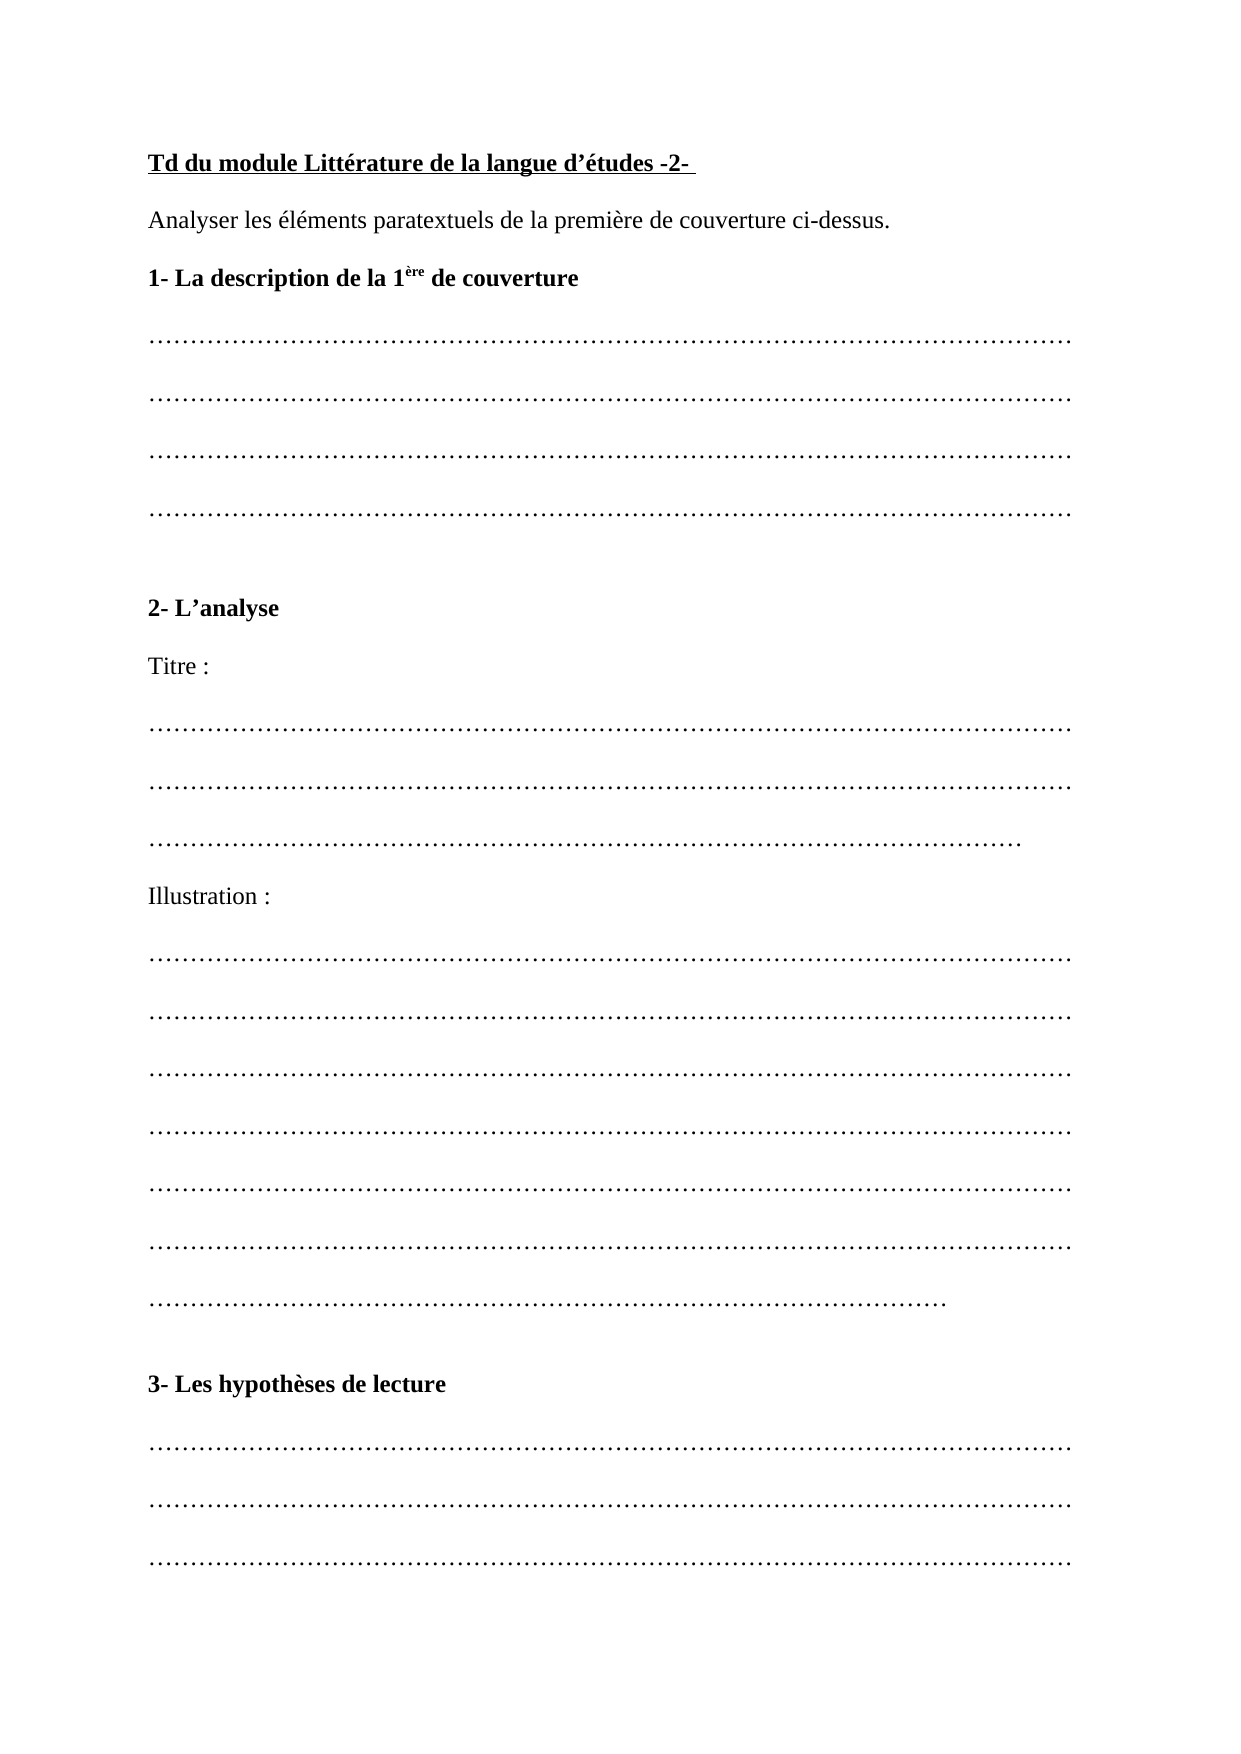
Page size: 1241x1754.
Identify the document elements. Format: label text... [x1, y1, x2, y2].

text ……………………………………………………………………………………………………………………………………………………………………………………………………………………………………………………………………………………………………… [148, 320, 1093, 464]
text ………………………………………………………………………………………………… [148, 493, 1093, 521]
text Analyser les éléments paratextuels de la première de couverture ci-dessus. [148, 205, 1093, 234]
text 2- L’analyse [148, 593, 1093, 622]
text 1- La description de la 1ère de couverture [148, 263, 1093, 291]
text …………………………………………………………………………………………………………………………………………………………………………………………………… [148, 1484, 1093, 1571]
text Td du module Littérature de la langue d’études -2- [148, 148, 1093, 176]
text Titre :………………………………………………………………………………………………………………………………………………………………………………………………………………………………………………………………………………………………… Illustration :…………………………………………………………………………………………………………………………………………………………………………………………………………………………………………………………………………………………………………………………………………………………………………………………………………………………………………………………………………………………………………………………………………………………………………………………………………………………………………………………………………………………………… [148, 651, 1093, 1312]
text ………………………………………………………………………………………………… [148, 1427, 1093, 1456]
text 3- Les hypothèses de lecture [148, 1369, 1093, 1398]
